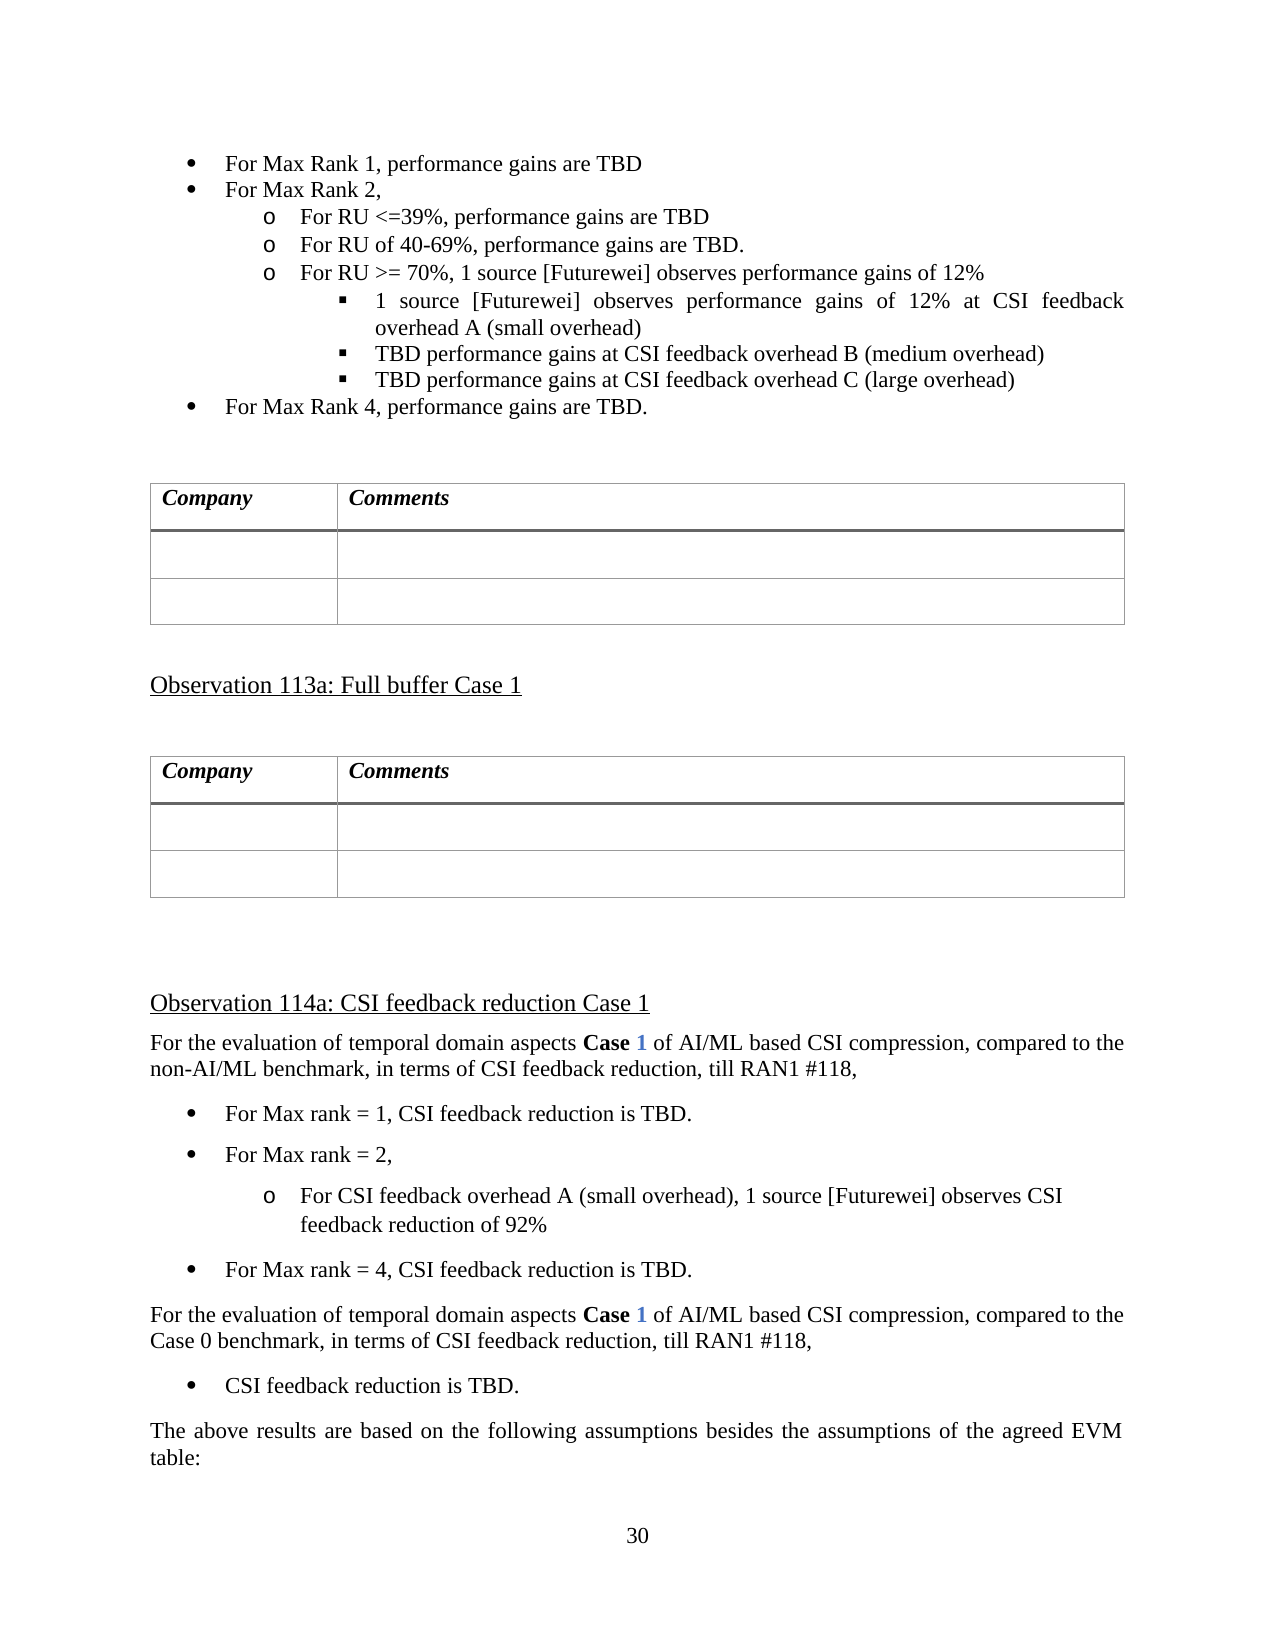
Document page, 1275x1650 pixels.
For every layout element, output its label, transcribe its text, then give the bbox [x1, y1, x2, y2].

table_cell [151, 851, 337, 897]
list For Max rank = 2, [187, 1141, 1125, 1168]
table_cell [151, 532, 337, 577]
text For the evaluation of temporal domain aspects Case 1 of AI/ML based CSI compression, compared to the Case 0 benchmark, in terms of CSI feedback reduction, till RAN1 #118, [150, 1301, 1125, 1353]
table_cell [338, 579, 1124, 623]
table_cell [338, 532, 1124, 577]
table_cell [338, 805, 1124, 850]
list For RU >= 70%, 1 source [Futurewei] observes performance gains of 12% [262, 259, 1125, 287]
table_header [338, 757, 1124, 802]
list TBD performance gains at CSI feedback overhead C (large overhead) [337, 366, 1125, 393]
text The above results are based on the following assumptions besides the assumptions of the agreed EVM table: [150, 1417, 1125, 1470]
list For RU <=39%, performance gains are TBD [262, 203, 1125, 231]
list For Max Rank 1, performance gains are TBD [187, 150, 1125, 176]
text Observation 113a: Full buffer Case 1 [150, 670, 1125, 698]
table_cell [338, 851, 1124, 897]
list CSI feedback reduction is TBD. [187, 1372, 1125, 1399]
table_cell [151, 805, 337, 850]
list For Max Rank 4, performance gains are TBD. [187, 393, 1125, 419]
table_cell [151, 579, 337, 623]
list For Max Rank 2, [187, 176, 1125, 203]
list 1 source [Futurewei] observes performance gains of 12% at CSI feedback overhead A (small overhead) [337, 287, 1125, 340]
list For CSI feedback overhead A (small overhead), 1 source [Futurewei] observes CSI feedback reduction of 92% [262, 1182, 1125, 1237]
list For Max rank = 1, CSI feedback reduction is TBD. [187, 1101, 1125, 1127]
text Observation 114a: CSI feedback reduction Case 1 [150, 988, 1125, 1017]
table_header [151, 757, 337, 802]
list For Max rank = 4, CSI feedback reduction is TBD. [187, 1256, 1125, 1282]
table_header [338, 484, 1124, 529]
list TBD performance gains at CSI feedback overhead B (medium overhead) [337, 340, 1125, 366]
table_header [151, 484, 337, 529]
text For the evaluation of temporal domain aspects Case 1 of AI/ML based CSI compression, compared to the non-AI/ML benchmark, in terms of CSI feedback reduction, till RAN1 #118, [150, 1029, 1125, 1082]
list For RU of 40-69%, performance gains are TBD. [262, 231, 1125, 259]
